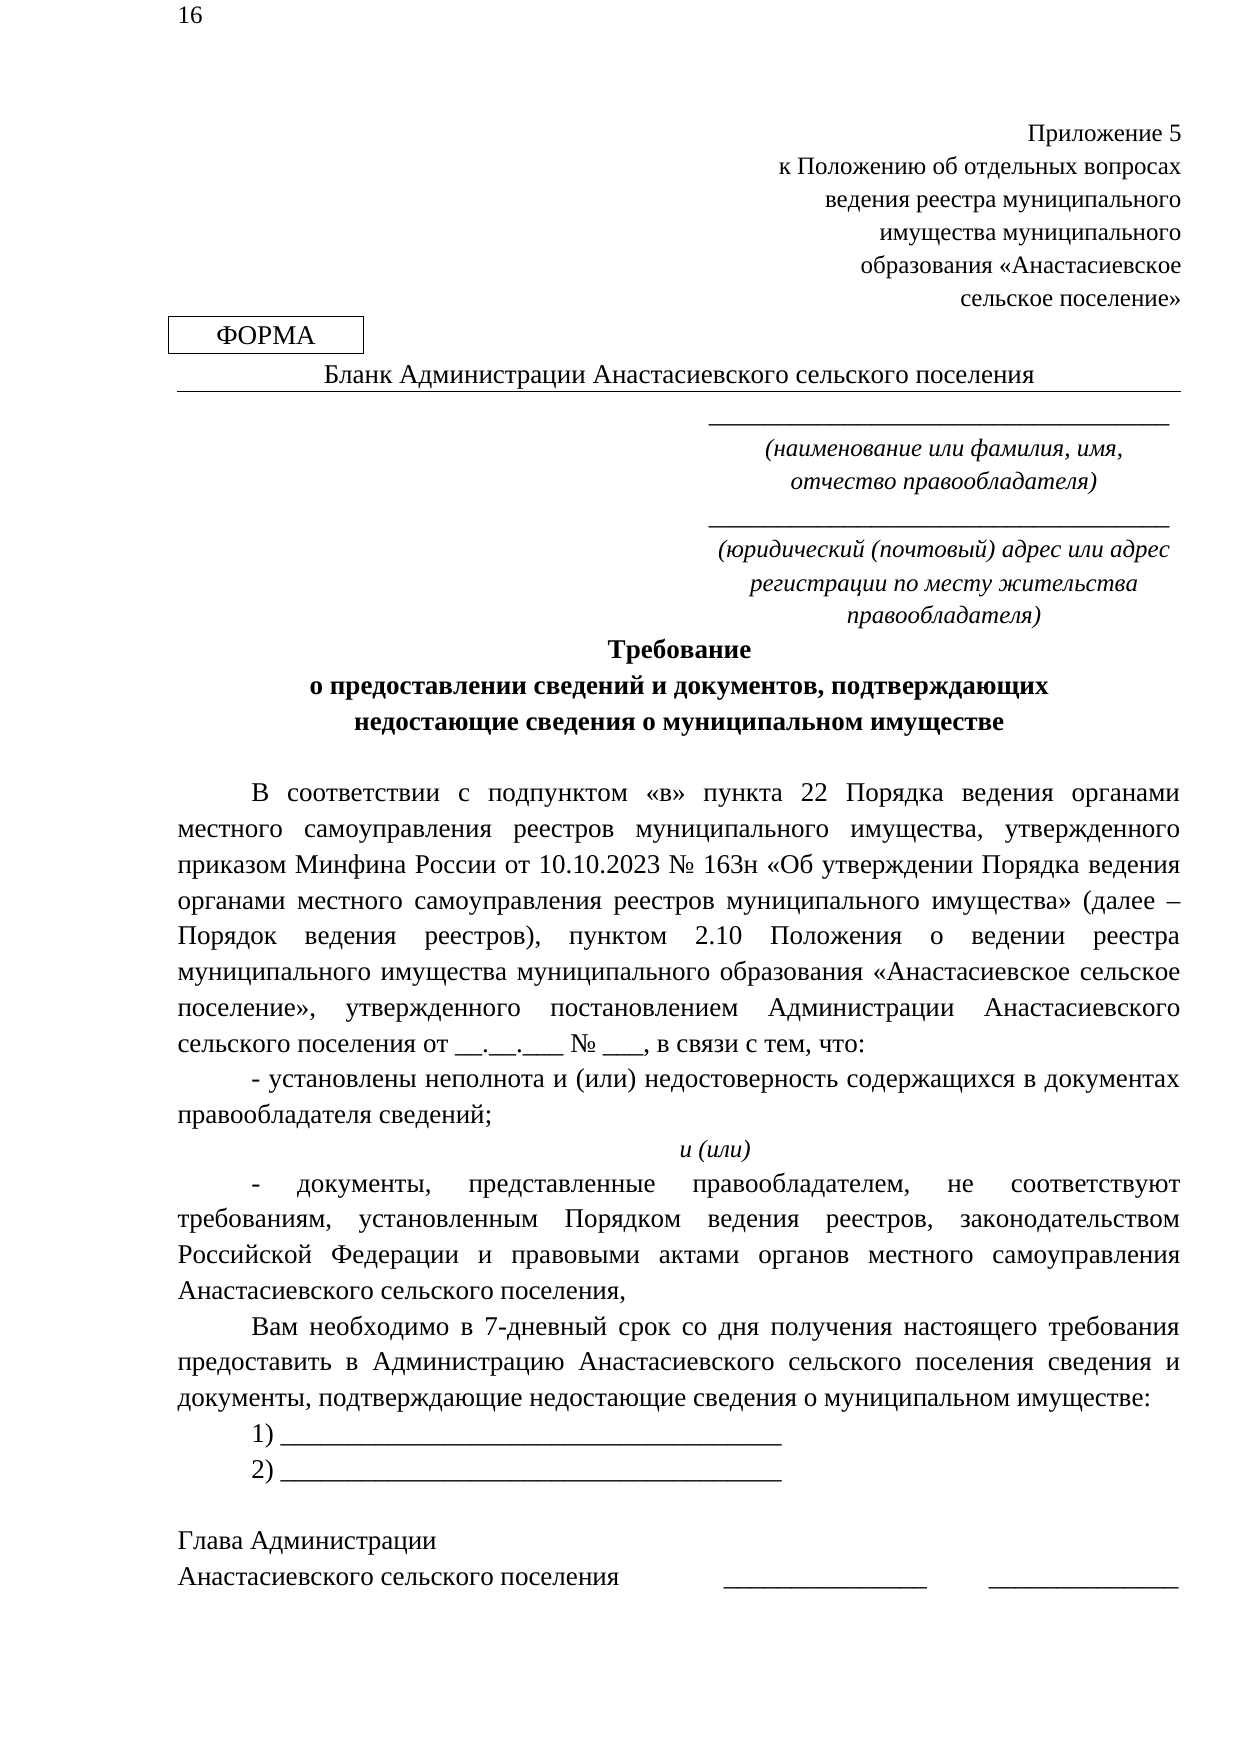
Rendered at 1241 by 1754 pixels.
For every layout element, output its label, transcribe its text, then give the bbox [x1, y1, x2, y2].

text Приложение 5 [768, 118, 1181, 147]
text __________________________________ [709, 397, 1181, 428]
text Анастасиевского сельского поселения _______________ ______________ [177, 1560, 1181, 1591]
text и (или) [177, 1134, 1181, 1163]
text Бланк Администрации Анастасиевского сельского поселения [177, 358, 1181, 391]
text (юридический (почтовый) адрес или адрес регистрации по месту жительства правообладателя) [709, 534, 1181, 629]
text о предоставлении сведений и документов, подтверждающих [177, 669, 1181, 701]
text 2) _____________________________________ [177, 1453, 1181, 1484]
text ФОРМА [169, 317, 363, 353]
text к Положению об отдельных вопросах ведения реестра муниципального имущества муниципального образования «Анастасиевское сельское поселение» [768, 151, 1181, 312]
text - установлены неполнота и (или) недостоверность содержащихся в документах правообладателя сведений; [177, 1062, 1181, 1129]
text Глава Администрации [177, 1524, 1181, 1555]
text Вам необходимо в 7-дневный срок со дня получения настоящего требования предоставить в Администрацию Анастасиевского сельского поселения сведения и документы, подтверждающие недостающие сведения о муниципальном имуществе: [177, 1310, 1181, 1412]
text 1) _____________________________________ [177, 1417, 1181, 1448]
text В соответствии с подпунктом «в» пункта 22 Порядка ведения органами местного самоуправления реестров муниципального имущества, утвержденного приказом Минфина России от 10.10.2023 № 163н «Об утверждении Порядка ведения органами местного самоуправления реестров муниципального имущества» (далее – Порядок ведения реестров), пунктом 2.10 Положения о ведении реестра муниципального имущества муниципального образования «Анастасиевское сельское поселение», утвержденного постановлением Администрации Анастасиевского сельского поселения от __.__.___ № ___, в связи с тем, что: [177, 777, 1181, 1058]
text (наименование или фамилия, имя, отчество правообладателя) [709, 433, 1181, 494]
text - документы, представленные правообладателем, не соответствуют требованиям, установленным Порядком ведения реестров, законодательством Российской Федерации и правовыми актами органов местного самоуправления Анастасиевского сельского поселения, [177, 1167, 1181, 1305]
text Требование [177, 634, 1181, 665]
text недостающие сведения о муниципальном имуществе [177, 705, 1181, 736]
text __________________________________ [709, 499, 1181, 530]
